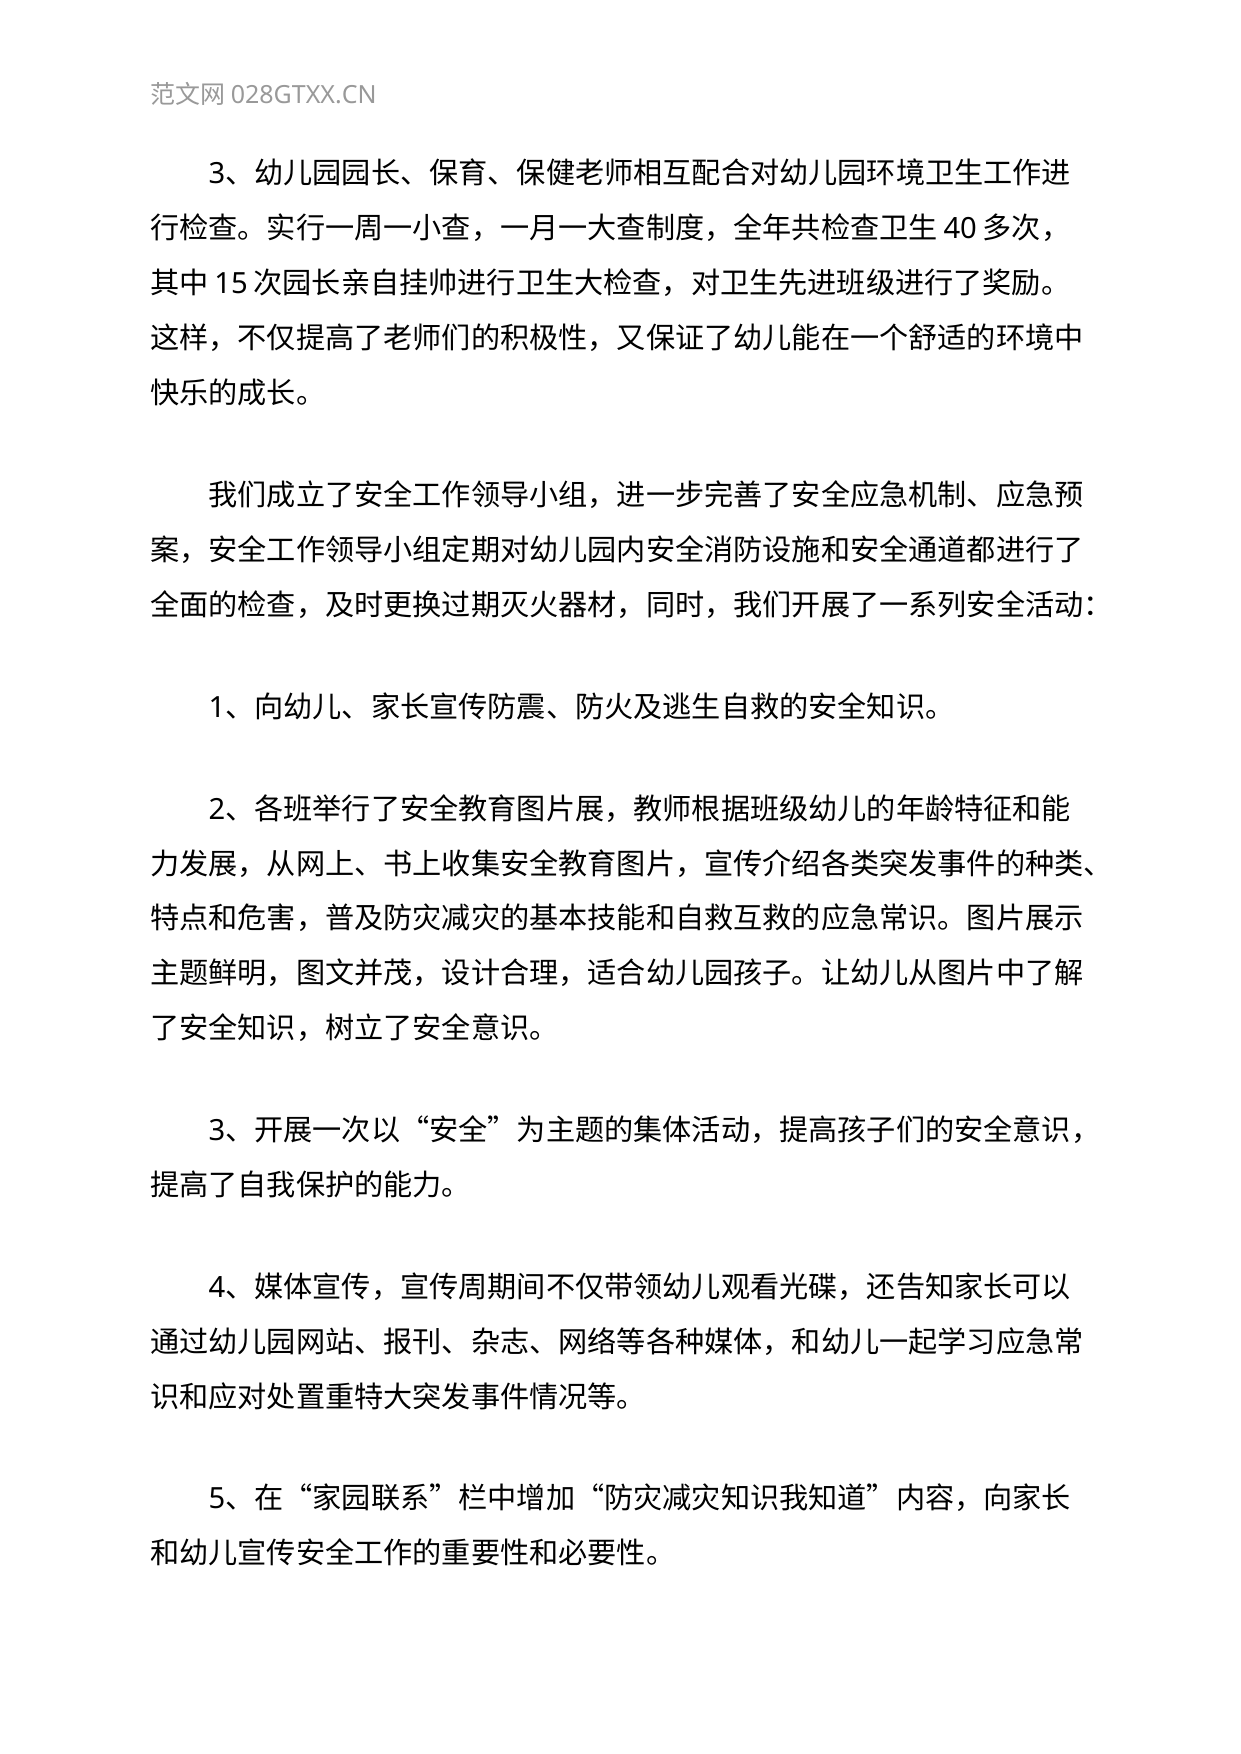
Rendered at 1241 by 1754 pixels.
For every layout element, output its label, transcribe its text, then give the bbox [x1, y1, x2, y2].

text 1、向幼儿、家长宣传防震、防火及逃生自救的安全知识。 [150, 683, 1090, 726]
text 5、在“家园联系”栏中增加“防灾减灾知识我知道”内容，向家长和幼儿宣传安全工作的重要性和必要性。 [150, 1475, 1090, 1572]
text 4、媒体宣传，宣传周期间不仅带领幼儿观看光碟，还告知家长可以通过幼儿园网站、报刊、杂志、网络等各种媒体，和幼儿一起学习应急常识和应对处置重特大突发事件情况等。 [150, 1263, 1090, 1416]
text 2、各班举行了安全教育图片展，教师根据班级幼儿的年龄特征和能力发展，从网上、书上收集安全教育图片，宣传介绍各类突发事件的种类、特点和危害，普及防灾减灾的基本技能和自救互救的应急常识。图片展示主题鲜明，图文并茂，设计合理，适合幼儿园孩子。让幼儿从图片中了解了安全知识，树立了安全意识。 [150, 785, 1090, 1047]
text 3、开展一次以“安全”为主题的集体活动，提高孩子们的安全意识，提高了自我保护的能力。 [150, 1107, 1090, 1204]
text 我们成立了安全工作领导小组，进一步完善了安全应急机制、应急预案，安全工作领导小组定期对幼儿园内安全消防设施和安全通道都进行了全面的检查，及时更换过期灭火器材，同时，我们开展了一系列安全活动： [150, 472, 1090, 624]
text 3、幼儿园园长、保育、保健老师相互配合对幼儿园环境卫生工作进行检查。实行一周一小查，一月一大查制度，全年共检查卫生40多次，其中15次园长亲自挂帅进行卫生大检查，对卫生先进班级进行了奖励。这样，不仅提高了老师们的积极性，又保证了幼儿能在一个舒适的环境中快乐的成长。 [150, 150, 1090, 412]
